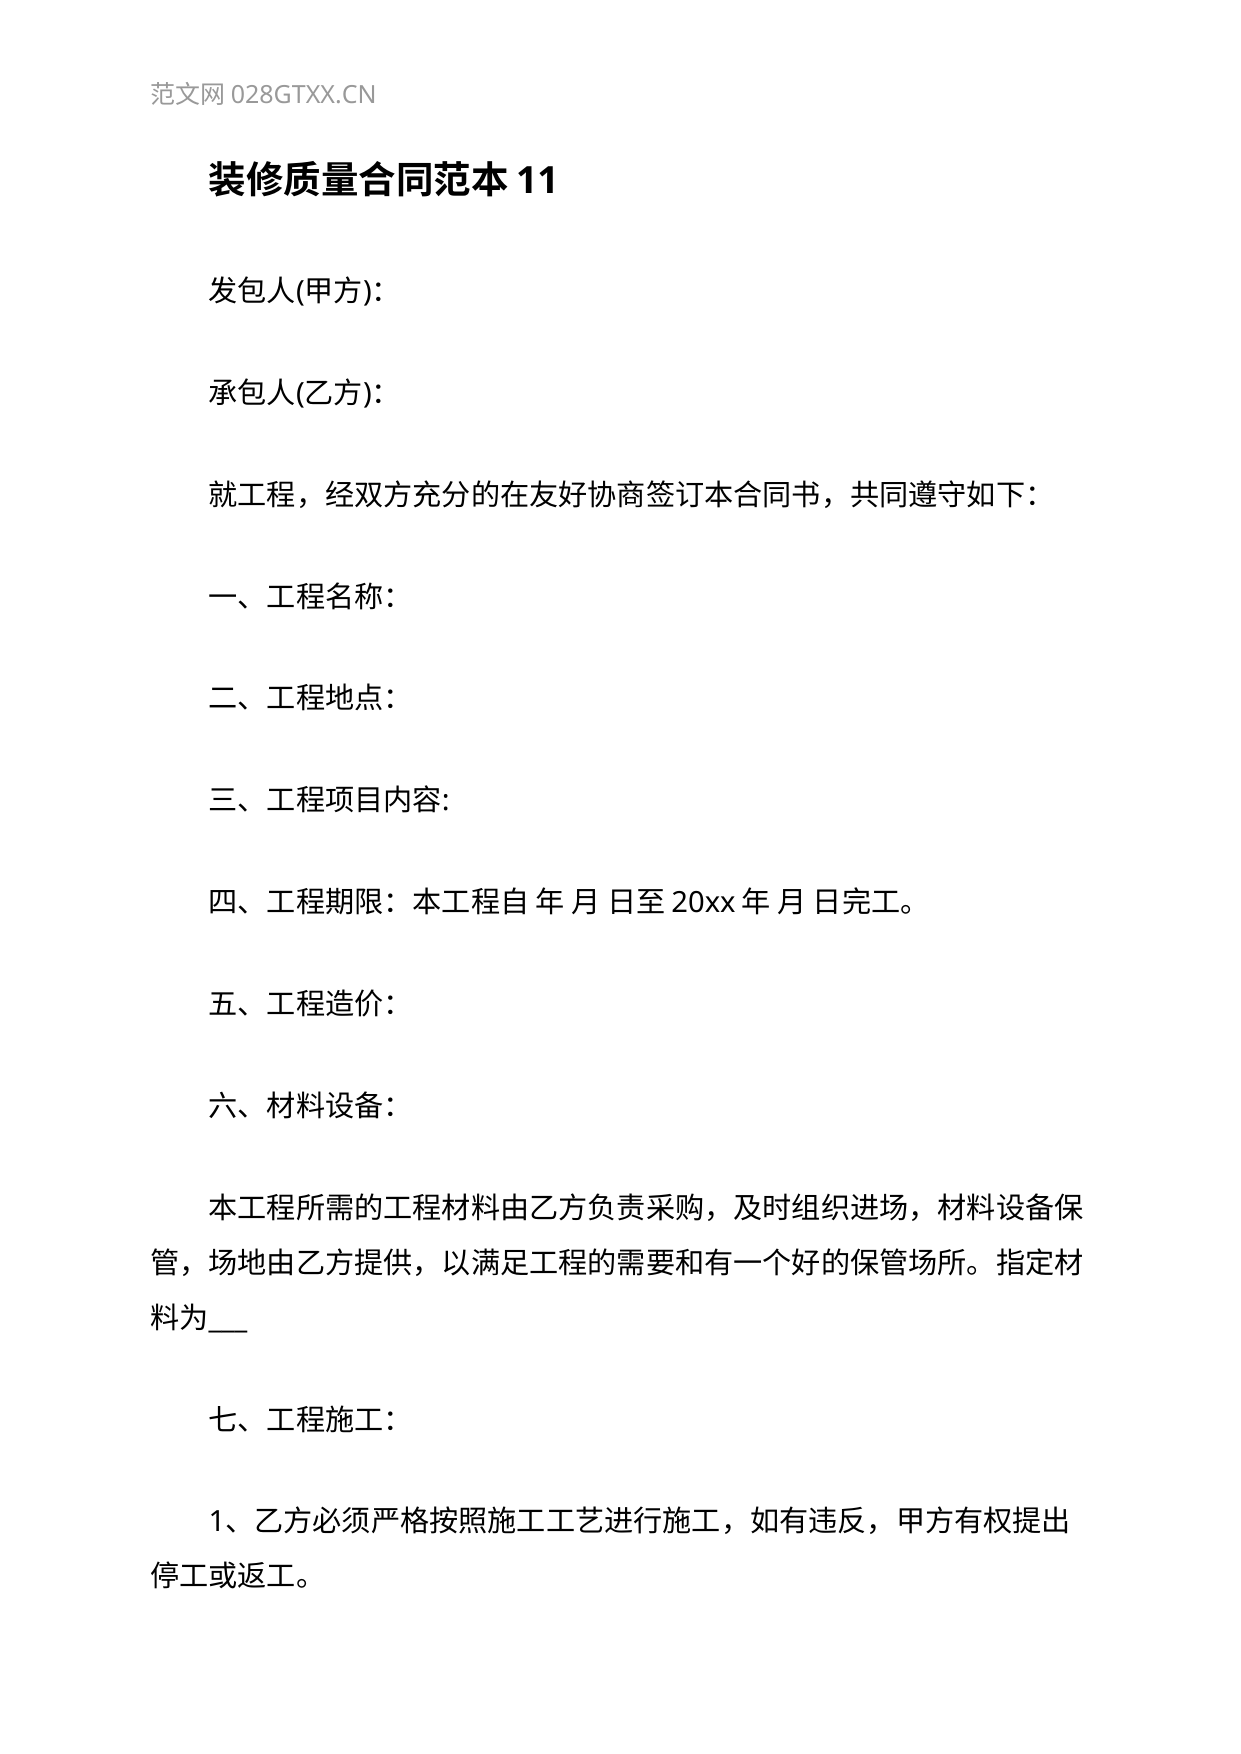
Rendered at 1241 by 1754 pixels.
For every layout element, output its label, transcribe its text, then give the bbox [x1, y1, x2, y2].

text 六、材料设备： [150, 1083, 1090, 1125]
text 三、工程项目内容: [150, 777, 1090, 819]
text 五、工程造价： [150, 981, 1090, 1023]
text 装修质量合同范本11 [150, 150, 1090, 204]
text 一、工程名称： [150, 573, 1090, 616]
text 发包人(甲方)： [150, 268, 1090, 310]
text 二、工程地点： [150, 675, 1090, 717]
text 四、工程期限：本工程自 年 月 日至20xx年 月 日完工。 [150, 879, 1090, 921]
text 1、乙方必须严格按照施工工艺进行施工，如有违反，甲方有权提出停工或返工。 [150, 1498, 1090, 1595]
text 本工程所需的工程材料由乙方负责采购，及时组织进场，材料设备保管，场地由乙方提供，以满足工程的需要和有一个好的保管场所。指定材料为___ [150, 1184, 1090, 1337]
text 七、工程施工： [150, 1396, 1090, 1438]
text 就工程，经双方充分的在友好协商签订本合同书，共同遵守如下： [150, 472, 1090, 514]
text 承包人(乙方)： [150, 369, 1090, 412]
